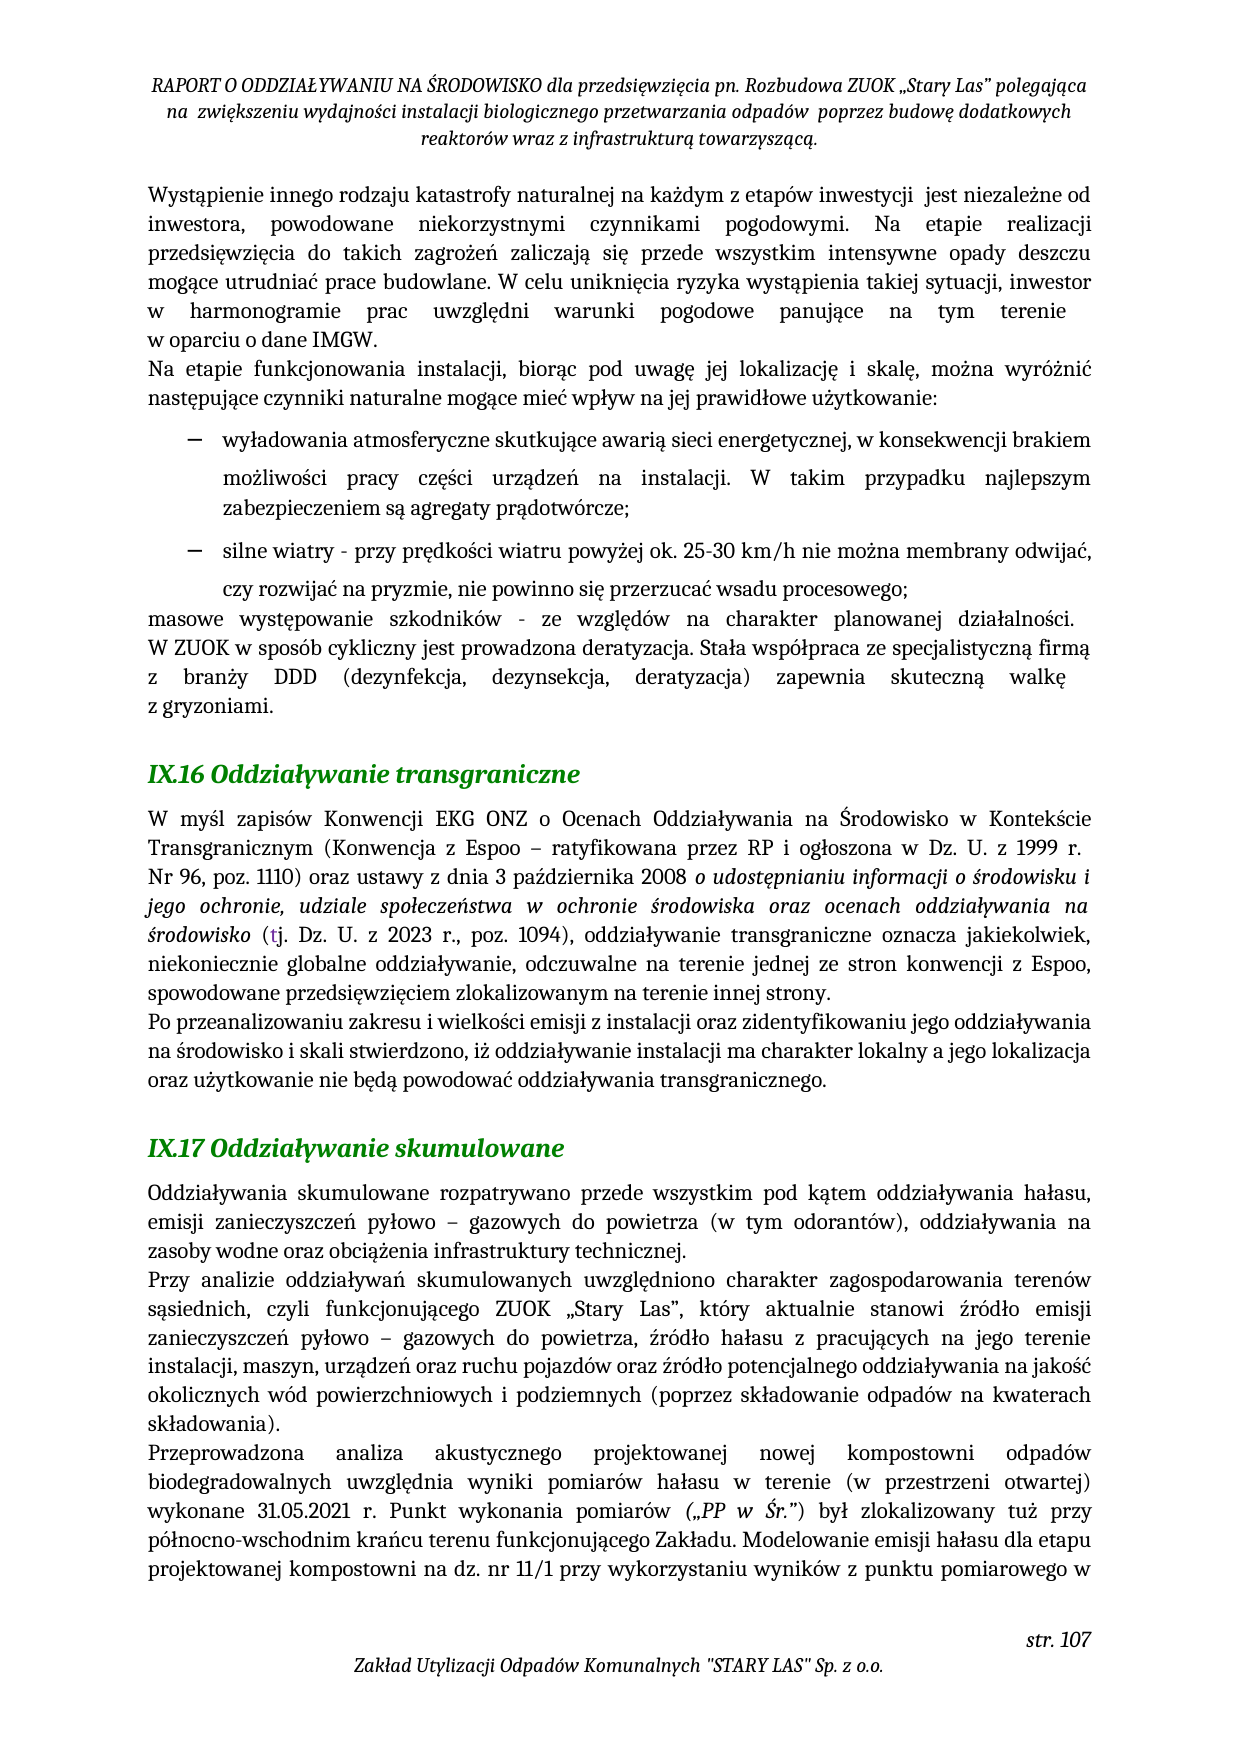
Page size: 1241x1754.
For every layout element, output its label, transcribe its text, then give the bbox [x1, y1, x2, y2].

text Wystąpienie innego rodzaju katastrofy naturalnej na każdym z etapów inwestycji jest niezależne od inwestora, powodowane niekorzystnymi czynnikami pogodowymi. Na etapie realizacji przedsięwzięcia do takich zagrożeń zaliczają się przede wszystkim intensywne opady deszczu mogące utrudniać prace budowlane. W celu uniknięcia ryzyka wystąpienia takiej sytuacji, inwestor w harmonogramie prac uwzględni warunki pogodowe panujące na tym terenie w oparciu o dane IMGW. [148, 182, 1092, 353]
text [148, 1440, 1092, 1582]
text Na etapie funkcjonowania instalacji, biorąc pod uwagę jej lokalizację i skalę, można wyróżnić następujące czynniki naturalne mogące mieć wpływ na jej prawidłowe użytkowanie: [148, 356, 1092, 411]
list silne wiatry - przy prędkości wiatru powyżej ok. 25-30 km/h nie można membrany odwijać, czy rozwijać na pryzmie, nie powinno się przerzucać wsadu procesowego; [185, 525, 1092, 602]
text Przy analizie oddziaływań skumulowanych uwzględniono charakter zagospodarowania terenów sąsiednich, czyli funkcjonującego ZUOK „Stary Las”, który aktualnie stanowi źródło emisji zanieczyszczeń pyłowo – gazowych do powietrza, źródło hałasu z pracujących na jego terenie instalacji, maszyn, urządzeń oraz ruchu pojazdów oraz źródło potencjalnego oddziaływania na jakość okolicznych wód powierzchniowych i podziemnych (poprzez składowanie odpadów na kwaterach składowania). [148, 1266, 1092, 1438]
subtitle IX.16 Oddziaływanie transgraniczne [148, 759, 1092, 790]
text Oddziaływania skumulowane rozpatrywano przede wszystkim pod kątem oddziaływania hałasu, emisji zanieczyszczeń pyłowo – gazowych do powietrza (w tym odorantów), oddziaływania na zasoby wodne oraz obciążenia infrastruktury technicznej. [148, 1179, 1092, 1264]
text W myśl zapisów Konwencji EKG ONZ o Ocenach Oddziaływania na Środowisko w Kontekście Transgranicznym (Konwencja z Espoo – ratyfikowana przez RP i ogłoszona w Dz. U. z 1999 r. Nr 96, poz. 1110) oraz ustawy z dnia 3 października 2008 o udostępnianiu informacji o środowisku i jego ochronie, udziale społeczeństwa w ochronie środowiska oraz ocenach oddziaływania na środowisko (tj. Dz. U. z 2023 r., poz. 1094), oddziaływanie transgraniczne oznacza jakiekolwiek, niekoniecznie globalne oddziaływanie, odczuwalne na terenie jednej ze stron konwencji z Espoo, spowodowane przedsięwzięciem zlokalizowanym na terenie innej strony. [148, 806, 1092, 1006]
text masowe występowanie szkodników - ze względów na charakter planowanej działalności. W ZUOK w sposób cykliczny jest prowadzona deratyzacja. Stała współpraca ze specjalistyczną firmą z branży DDD (dezynfekcja, dezynsekcja, deratyzacja) zapewnia skuteczną walkę z gryzoniami. [148, 606, 1092, 719]
list wyładowania atmosferyczne skutkujące awarią sieci energetycznej, w konsekwencji brakiem możliwości pracy części urządzeń na instalacji. W takim przypadku najlepszym zabezpieczeniem są agregaty prądotwórcze; [185, 413, 1092, 521]
text Po przeanalizowaniu zakresu i wielkości emisji z instalacji oraz zidentyfikowaniu jego oddziaływania na środowisko i skali stwierdzono, iż oddziaływanie instalacji ma charakter lokalny a jego lokalizacja oraz użytkowanie nie będą powodować oddziaływania transgranicznego. [148, 1008, 1092, 1093]
subtitle IX.17 Oddziaływanie skumulowane [148, 1133, 1092, 1164]
